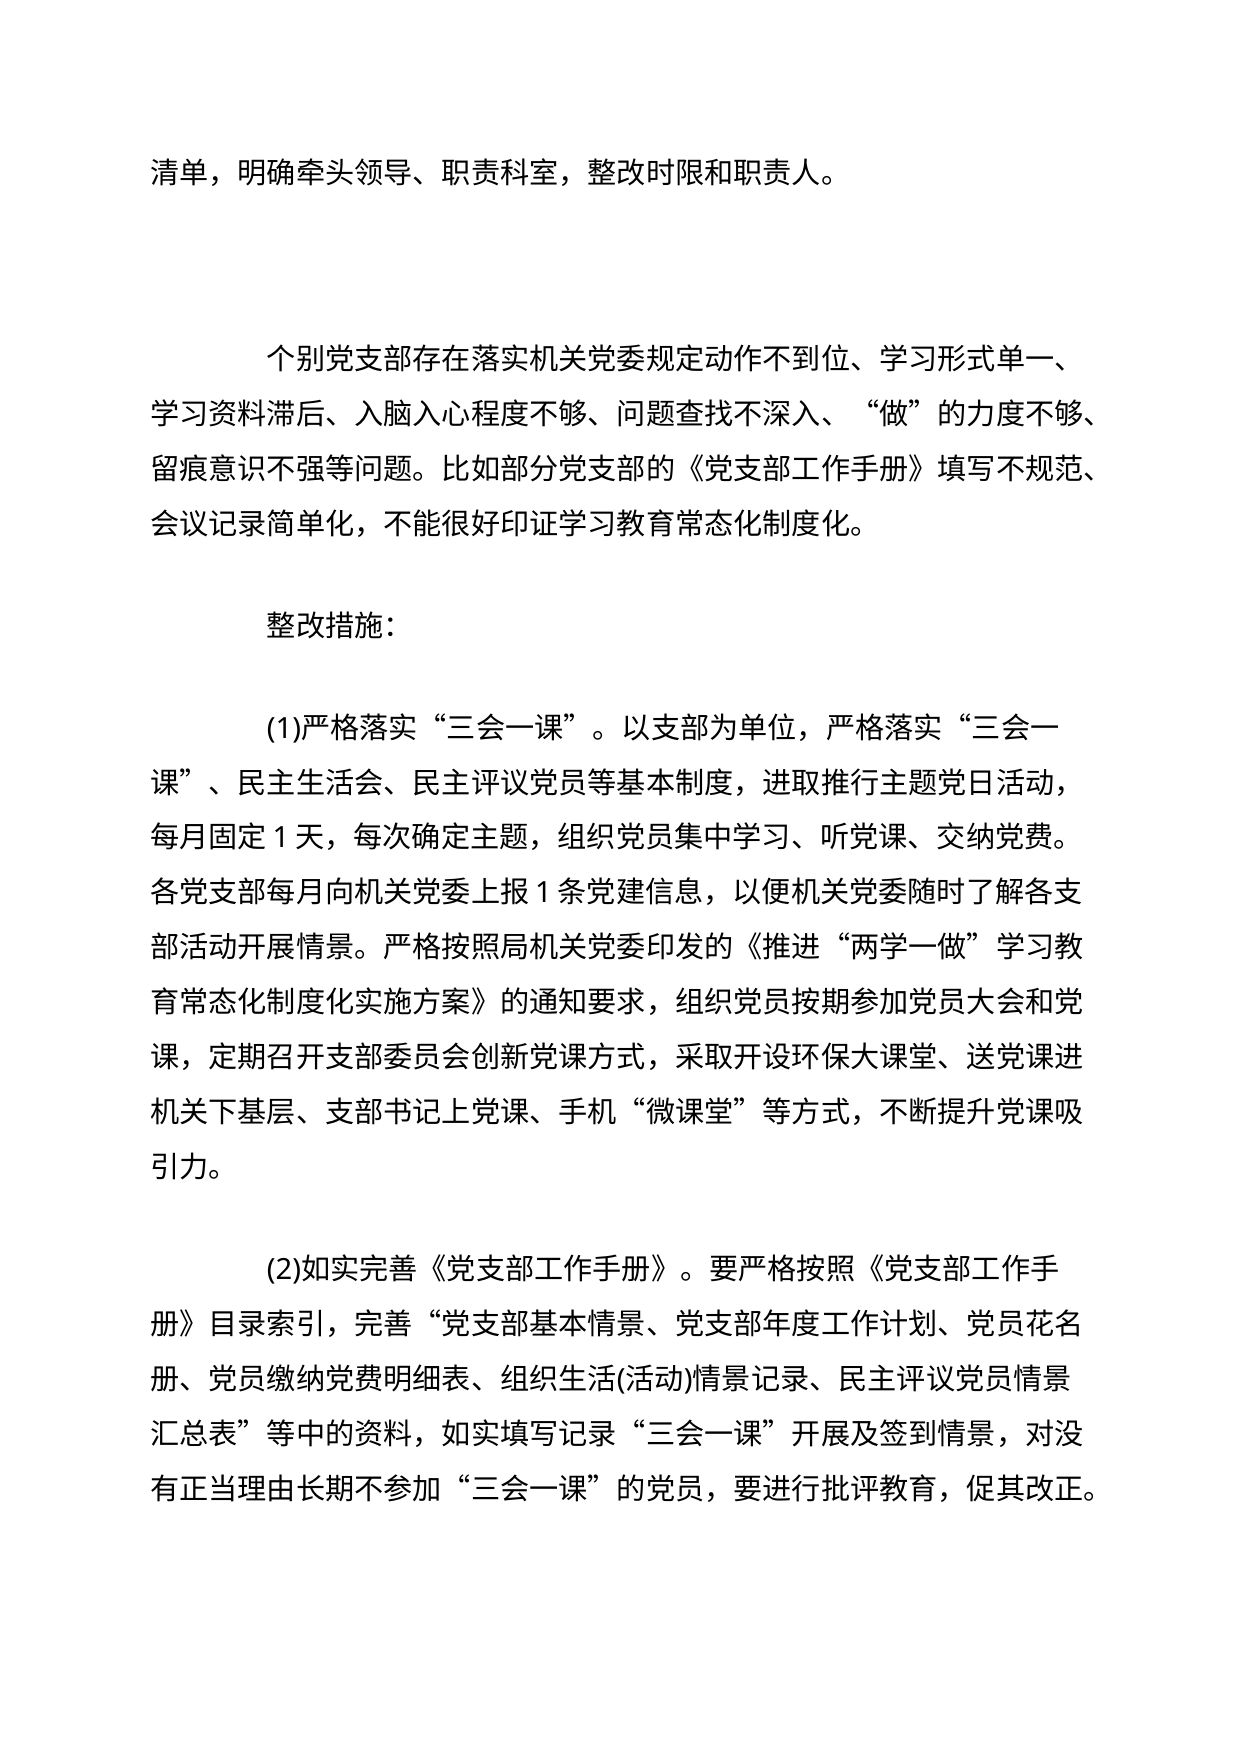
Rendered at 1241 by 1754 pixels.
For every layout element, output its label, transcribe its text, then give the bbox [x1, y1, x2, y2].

text 整改措施： [150, 602, 1090, 645]
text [150, 150, 1090, 192]
text (2)如实完善《党支部工作手册》。要严格按照《党支部工作手册》目录索引，完善“党支部基本情景、党支部年度工作计划、党员花名册、党员缴纳党费明细表、组织生活(活动)情景记录、民主评议党员情景汇总表”等中的资料，如实填写记录“三会一课”开展及签到情景，对没有正当理由长期不参加“三会一课”的党员，要进行批评教育，促其改正。 [150, 1245, 1090, 1507]
text 个别党支部存在落实机关党委规定动作不到位、学习形式单一、学习资料滞后、入脑入心程度不够、问题查找不深入、“做”的力度不够、留痕意识不强等问题。比如部分党支部的《党支部工作手册》填写不规范、会议记录简单化，不能很好印证学习教育常态化制度化。 [150, 336, 1090, 543]
text (1)严格落实“三会一课”。以支部为单位，严格落实“三会一课”、民主生活会、民主评议党员等基本制度，进取推行主题党日活动，每月固定1天，每次确定主题，组织党员集中学习、听党课、交纳党费。各党支部每月向机关党委上报1条党建信息，以便机关党委随时了解各支部活动开展情景。严格按照局机关党委印发的《推进“两学一做”学习教育常态化制度化实施方案》的通知要求，组织党员按期参加党员大会和党课，定期召开支部委员会创新党课方式，采取开设环保大课堂、送党课进机关下基层、支部书记上党课、手机“微课堂”等方式，不断提升党课吸引力。 [150, 704, 1090, 1186]
